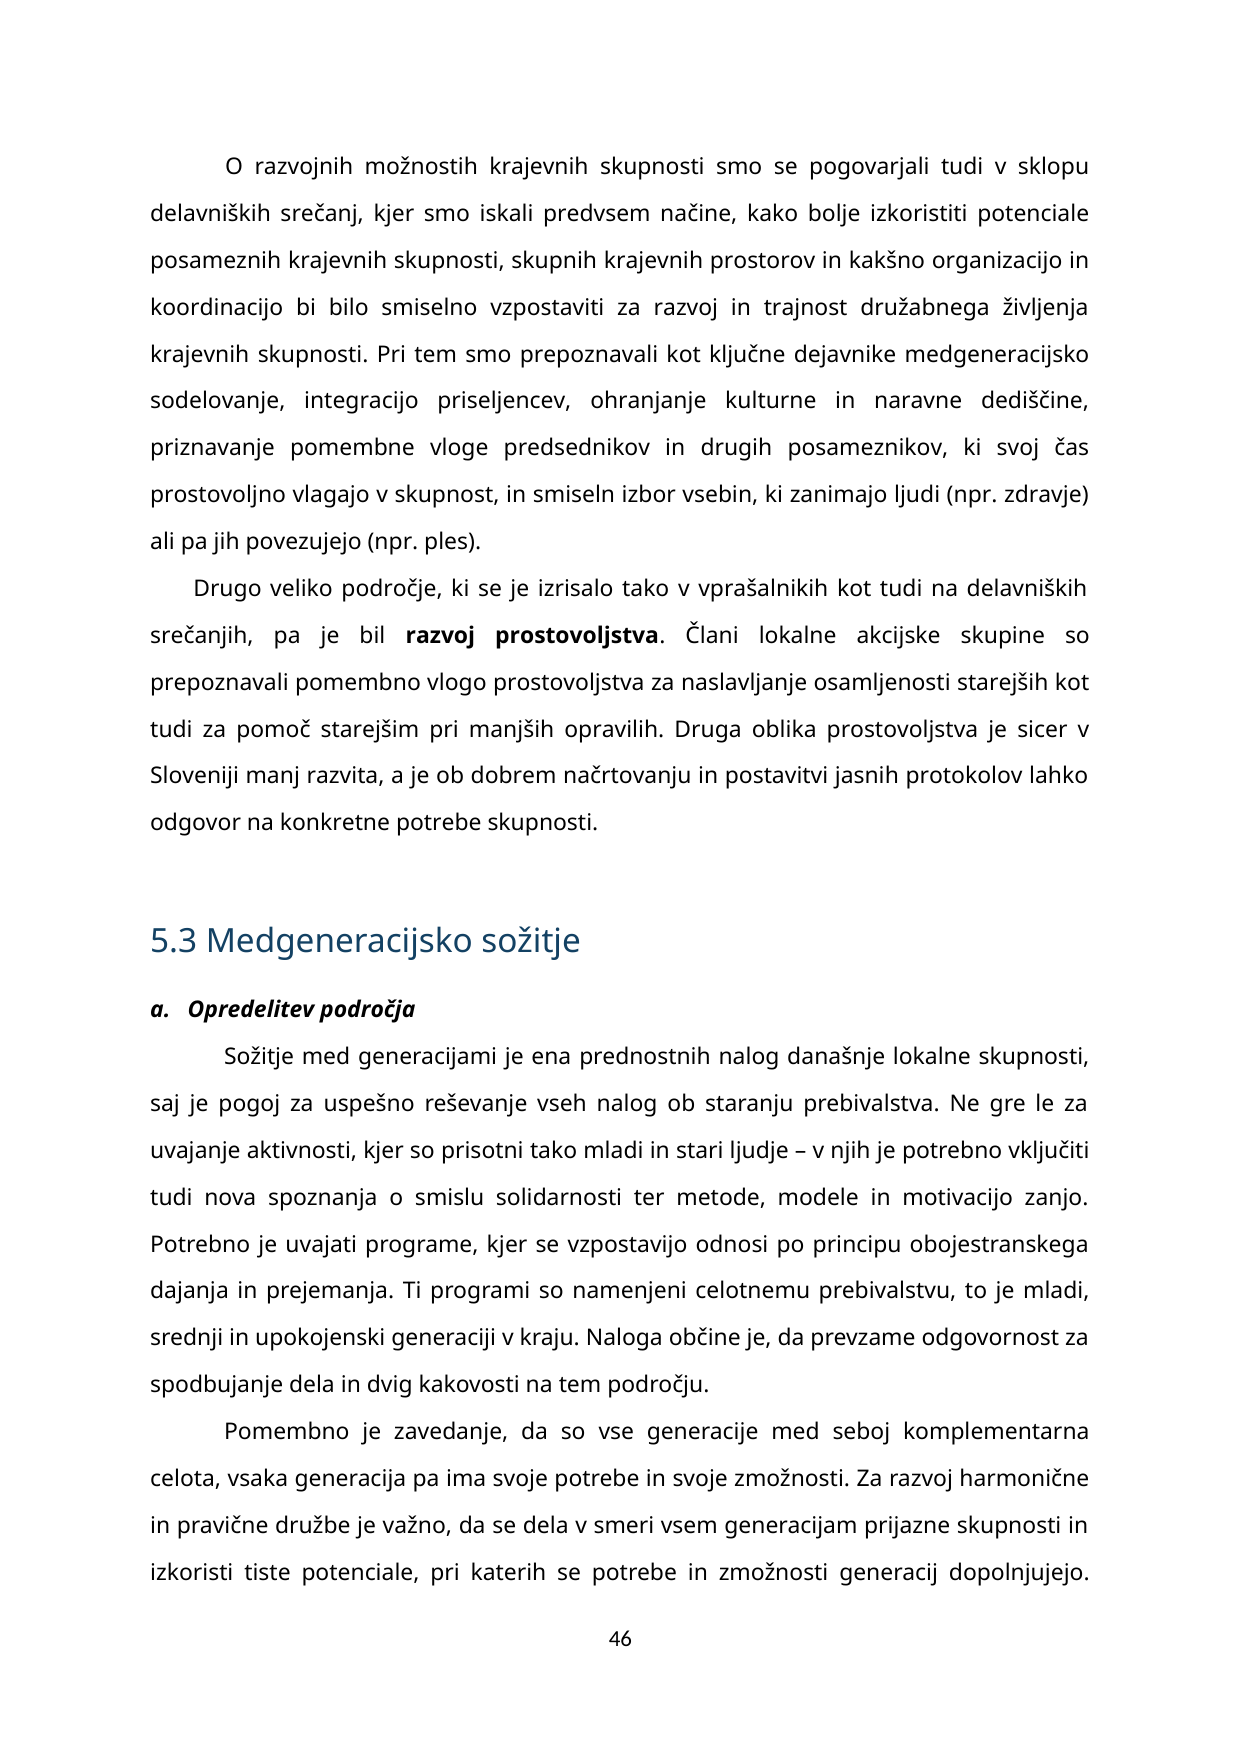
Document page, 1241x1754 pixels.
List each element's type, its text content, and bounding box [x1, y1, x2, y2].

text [150, 1415, 1090, 1587]
list Opredelitev področja [150, 993, 1090, 1024]
subtitle 5.3 Medgeneracijsko sožitje [150, 917, 1090, 962]
text O razvojnih možnostih krajevnih skupnosti smo se pogovarjali tudi v sklopu delavniških srečanj, kjer smo iskali predvsem načine, kako bolje izkoristiti potenciale posameznih krajevnih skupnosti, skupnih krajevnih prostorov in kakšno organizacijo in koordinacijo bi bilo smiselno vzpostaviti za razvoj in trajnost družabnega življenja krajevnih skupnosti. Pri tem smo prepoznavali kot ključne dejavnike medgeneracijsko sodelovanje, integracijo priseljencev, ohranjanje kulturne in naravne dediščine, priznavanje pomembne vloge predsednikov in drugih posameznikov, ki svoj čas prostovoljno vlagajo v skupnost, in smiseln izbor vsebin, ki zanimajo ljudi (npr. zdravje) ali pa jih povezujejo (npr. ples). [150, 150, 1090, 556]
text Drugo veliko področje, ki se je izrisalo tako v vprašalnikih kot tudi na delavniških srečanjih, pa je bil razvoj prostovoljstva. Člani lokalne akcijske skupine so prepoznavali pomembno vlogo prostovoljstva za naslavljanje osamljenosti starejših kot tudi za pomoč starejšim pri manjših opravilih. Druga oblika prostovoljstva je sicer v Sloveniji manj razvita, a je ob dobrem načrtovanju in postavitvi jasnih protokolov lahko odgovor na konkretne potrebe skupnosti. [150, 572, 1090, 837]
text Sožitje med generacijami je ena prednostnih nalog današnje lokalne skupnosti, saj je pogoj za uspešno reševanje vseh nalog ob staranju prebivalstva. Ne gre le za uvajanje aktivnosti, kjer so prisotni tako mladi in stari ljudje – v njih je potrebno vključiti tudi nova spoznanja o smislu solidarnosti ter metode, modele in motivacijo zanjo. Potrebno je uvajati programe, kjer se vzpostavijo odnosi po principu obojestranskega dajanja in prejemanja. Ti programi so namenjeni celotnemu prebivalstvu, to je mladi, srednji in upokojenski generaciji v kraju. Naloga občine je, da prevzame odgovornost za spodbujanje dela in dvig kakovosti na tem področju. [150, 1040, 1090, 1399]
